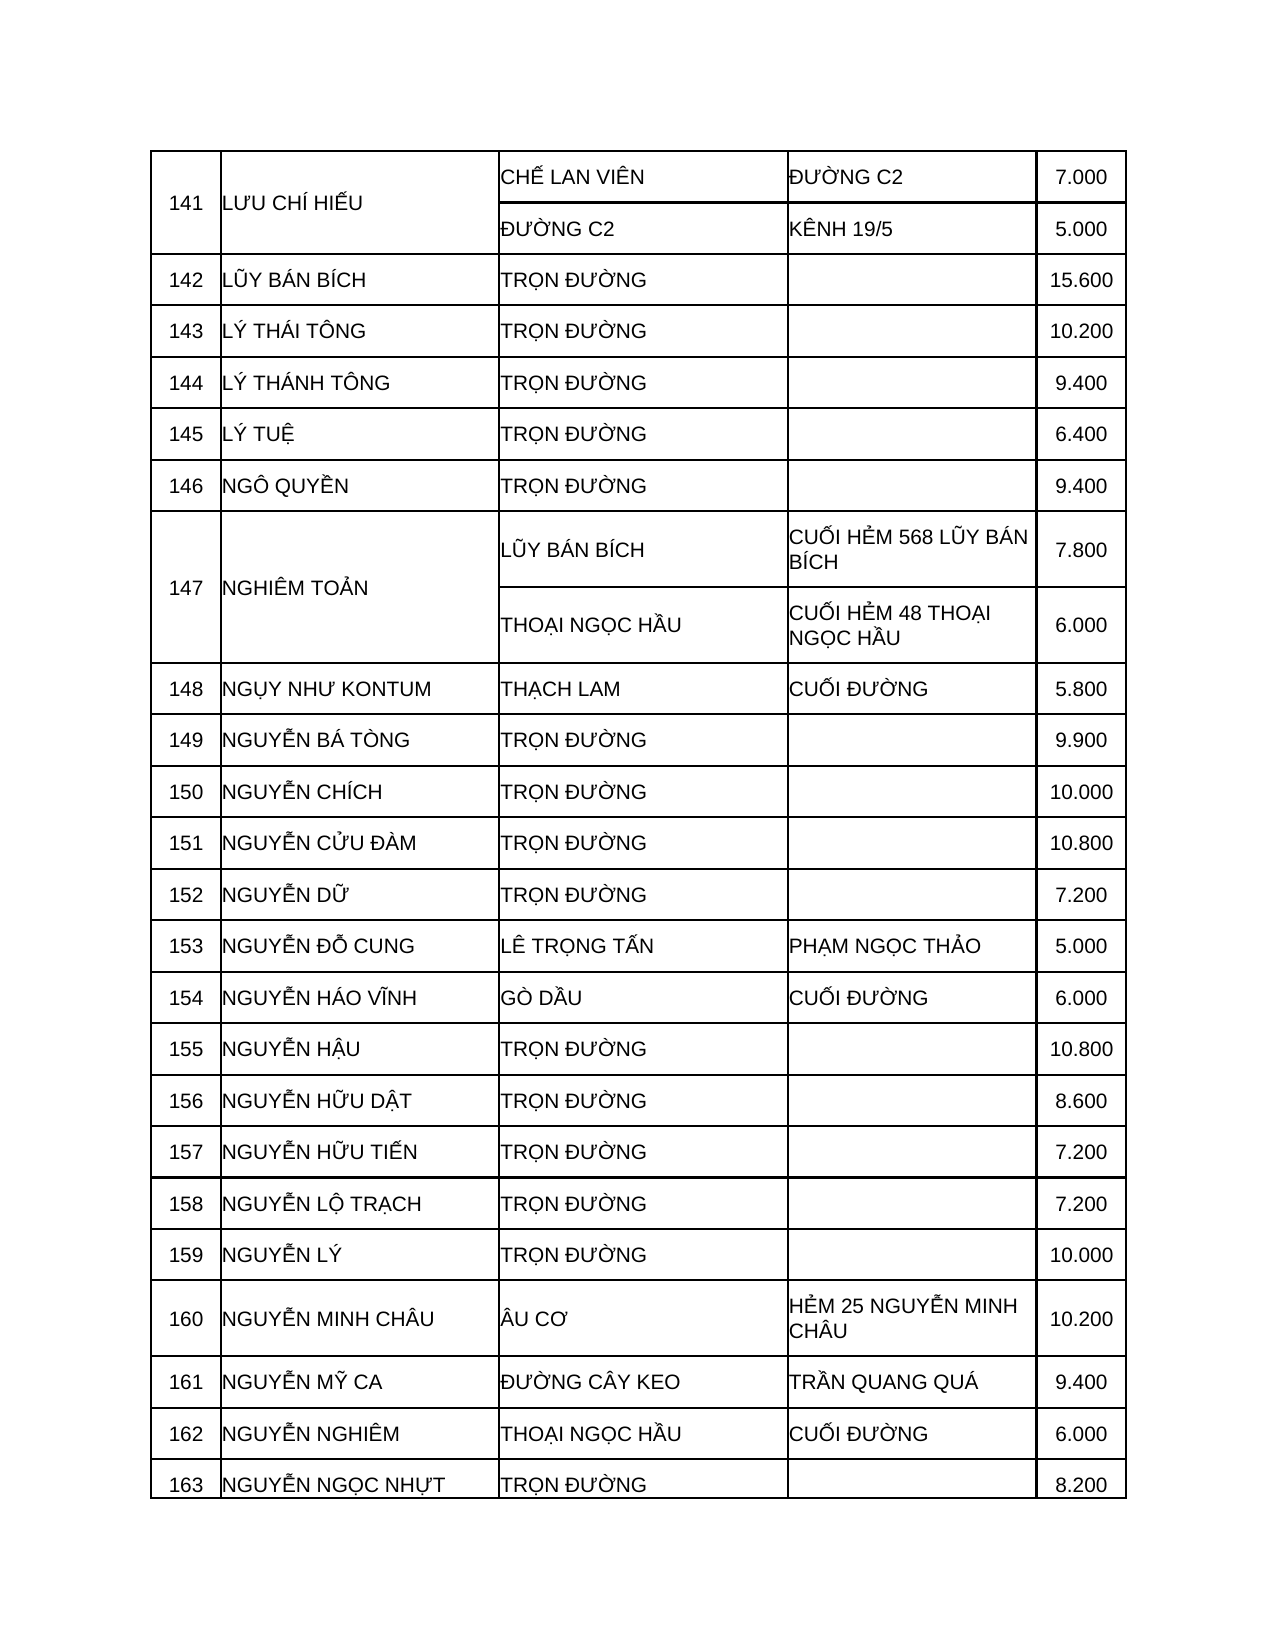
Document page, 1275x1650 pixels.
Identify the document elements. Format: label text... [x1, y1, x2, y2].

table_cell 7.200 [1038, 870, 1125, 919]
table_cell 10.200 [1038, 1281, 1125, 1355]
table_cell [789, 870, 1035, 919]
table_cell TRỌN ĐƯỜNG [500, 358, 787, 407]
table_cell [789, 1460, 1035, 1497]
table_cell NGUYỄN LÝ [222, 1230, 498, 1279]
table_cell 150 [152, 767, 220, 816]
table_cell 6.400 [1038, 409, 1125, 459]
table_cell PHẠM NGỌC THẢO [789, 921, 1035, 971]
table_cell 5.800 [1038, 664, 1125, 713]
table_cell 143 [152, 306, 220, 356]
table_cell [789, 1179, 1035, 1228]
table_cell 6.000 [1038, 588, 1125, 662]
table_cell [789, 1230, 1035, 1279]
table_cell TRỌN ĐƯỜNG [500, 1024, 787, 1073]
table_cell LÊ TRỌNG TẤN [500, 921, 787, 971]
table_cell [789, 715, 1035, 765]
table_cell [789, 1076, 1035, 1125]
table_cell [789, 255, 1035, 304]
table_cell [789, 818, 1035, 868]
table_cell NGUYỄN HÁO VĨNH [222, 973, 498, 1022]
table_cell NGUYỄN NGHIÊM [222, 1409, 498, 1458]
table_cell 142 [152, 255, 220, 304]
table_cell 149 [152, 715, 220, 765]
table_cell 147 [152, 512, 220, 662]
table_cell TRẦN QUANG QUÁ [789, 1357, 1035, 1407]
table_cell 9.400 [1038, 1357, 1125, 1407]
table_cell LƯU CHÍ HIẾU [222, 152, 498, 253]
table_cell TRỌN ĐƯỜNG [500, 255, 787, 304]
table_cell CUỐI ĐƯỜNG [789, 1409, 1035, 1458]
table_cell 162 [152, 1409, 220, 1458]
table_cell TRỌN ĐƯỜNG [500, 1230, 787, 1279]
table_cell [789, 409, 1035, 459]
table_cell 7.800 [1038, 512, 1125, 586]
table_cell THẠCH LAM [500, 664, 787, 713]
table_cell 10.800 [1038, 818, 1125, 868]
table_cell 161 [152, 1357, 220, 1407]
table_cell 10.000 [1038, 1230, 1125, 1279]
table_cell TRỌN ĐƯỜNG [500, 1460, 787, 1497]
table_cell THOẠI NGỌC HẦU [500, 588, 787, 662]
table_cell 5.000 [1038, 921, 1125, 971]
table_cell 8.200 [1038, 1460, 1125, 1497]
table_cell 156 [152, 1076, 220, 1125]
table_cell TRỌN ĐƯỜNG [500, 1179, 787, 1228]
table_cell 6.000 [1038, 1409, 1125, 1458]
table_cell [789, 358, 1035, 407]
table_cell NGUYỄN ĐỖ CUNG [222, 921, 498, 971]
table_cell 9.900 [1038, 715, 1125, 765]
table_cell GÒ DẦU [500, 973, 787, 1022]
table_cell 5.000 [1038, 204, 1125, 253]
table_cell 6.000 [1038, 973, 1125, 1022]
table_cell NGUYỄN MINH CHÂU [222, 1281, 498, 1355]
table_cell TRỌN ĐƯỜNG [500, 1076, 787, 1125]
table_cell [789, 306, 1035, 356]
table_cell TRỌN ĐƯỜNG [500, 818, 787, 868]
table_cell 159 [152, 1230, 220, 1279]
table_cell LÝ THÁNH TÔNG [222, 358, 498, 407]
table_cell 151 [152, 818, 220, 868]
table_cell TRỌN ĐƯỜNG [500, 409, 787, 459]
table_cell NGUYỄN DỮ [222, 870, 498, 919]
table_cell CUỐI HẺM 48 THOẠI NGỌC HẦU [789, 588, 1035, 662]
table_cell ĐƯỜNG C2 [789, 152, 1035, 201]
table_cell CUỐI ĐƯỜNG [789, 664, 1035, 713]
table_cell CUỐI HẺM 568 LŨY BÁN BÍCH [789, 512, 1035, 586]
table_cell 146 [152, 461, 220, 510]
table_cell 148 [152, 664, 220, 713]
table_cell NGỤY NHƯ KONTUM [222, 664, 498, 713]
table_cell ÂU CƠ [500, 1281, 787, 1355]
table_cell THOẠI NGỌC HẦU [500, 1409, 787, 1458]
table_cell LŨY BÁN BÍCH [222, 255, 498, 304]
table_cell 10.800 [1038, 1024, 1125, 1073]
table_cell 7.200 [1038, 1179, 1125, 1228]
table_cell NGUYỄN LỘ TRẠCH [222, 1179, 498, 1228]
table_cell 160 [152, 1281, 220, 1355]
table_cell 154 [152, 973, 220, 1022]
table_cell TRỌN ĐƯỜNG [500, 870, 787, 919]
table_cell LÝ TUỆ [222, 409, 498, 459]
table_cell NGUYỄN CỬU ĐÀM [222, 818, 498, 868]
table_cell TRỌN ĐƯỜNG [500, 306, 787, 356]
table_cell ĐƯỜNG CÂY KEO [500, 1357, 787, 1407]
table_cell 145 [152, 409, 220, 459]
table_cell 9.400 [1038, 358, 1125, 407]
table_cell 152 [152, 870, 220, 919]
table_cell TRỌN ĐƯỜNG [500, 461, 787, 510]
table_cell NGUYỄN MỸ CA [222, 1357, 498, 1407]
table_cell 155 [152, 1024, 220, 1073]
table_cell NGHIÊM TOẢN [222, 512, 498, 662]
table_cell CHẾ LAN VIÊN [500, 152, 787, 201]
table_cell 7.200 [1038, 1127, 1125, 1176]
table_cell 8.600 [1038, 1076, 1125, 1125]
table_cell NGUYỄN HỮU TIẾN [222, 1127, 498, 1176]
table_cell TRỌN ĐƯỜNG [500, 1127, 787, 1176]
table_cell NGUYỄN BÁ TÒNG [222, 715, 498, 765]
table_cell NGUYỄN HẬU [222, 1024, 498, 1073]
table_cell 163 [152, 1460, 220, 1497]
table_cell 7.000 [1038, 152, 1125, 201]
table_cell 141 [152, 152, 220, 253]
table_cell 10.200 [1038, 306, 1125, 356]
table_cell NGUYỄN NGỌC NHỰT [222, 1460, 498, 1497]
table_cell HẺM 25 NGUYỄN MINH CHÂU [789, 1281, 1035, 1355]
table_cell 10.000 [1038, 767, 1125, 816]
table_cell LŨY BÁN BÍCH [500, 512, 787, 586]
table_cell TRỌN ĐƯỜNG [500, 767, 787, 816]
table_cell [789, 1024, 1035, 1073]
table_cell LÝ THÁI TÔNG [222, 306, 498, 356]
table_cell 9.400 [1038, 461, 1125, 510]
table_cell ĐƯỜNG C2 [500, 204, 787, 253]
table_cell CUỐI ĐƯỜNG [789, 973, 1035, 1022]
table_cell 157 [152, 1127, 220, 1176]
table_cell [789, 767, 1035, 816]
table_cell NGÔ QUYỀN [222, 461, 498, 510]
table_cell NGUYỄN HỮU DẬT [222, 1076, 498, 1125]
table_cell [789, 1127, 1035, 1176]
table_cell TRỌN ĐƯỜNG [500, 715, 787, 765]
table_cell 158 [152, 1179, 220, 1228]
table_cell NGUYỄN CHÍCH [222, 767, 498, 816]
table_cell [789, 461, 1035, 510]
table_cell KÊNH 19/5 [789, 204, 1035, 253]
table_cell 153 [152, 921, 220, 971]
table_cell 144 [152, 358, 220, 407]
table_cell 15.600 [1038, 255, 1125, 304]
